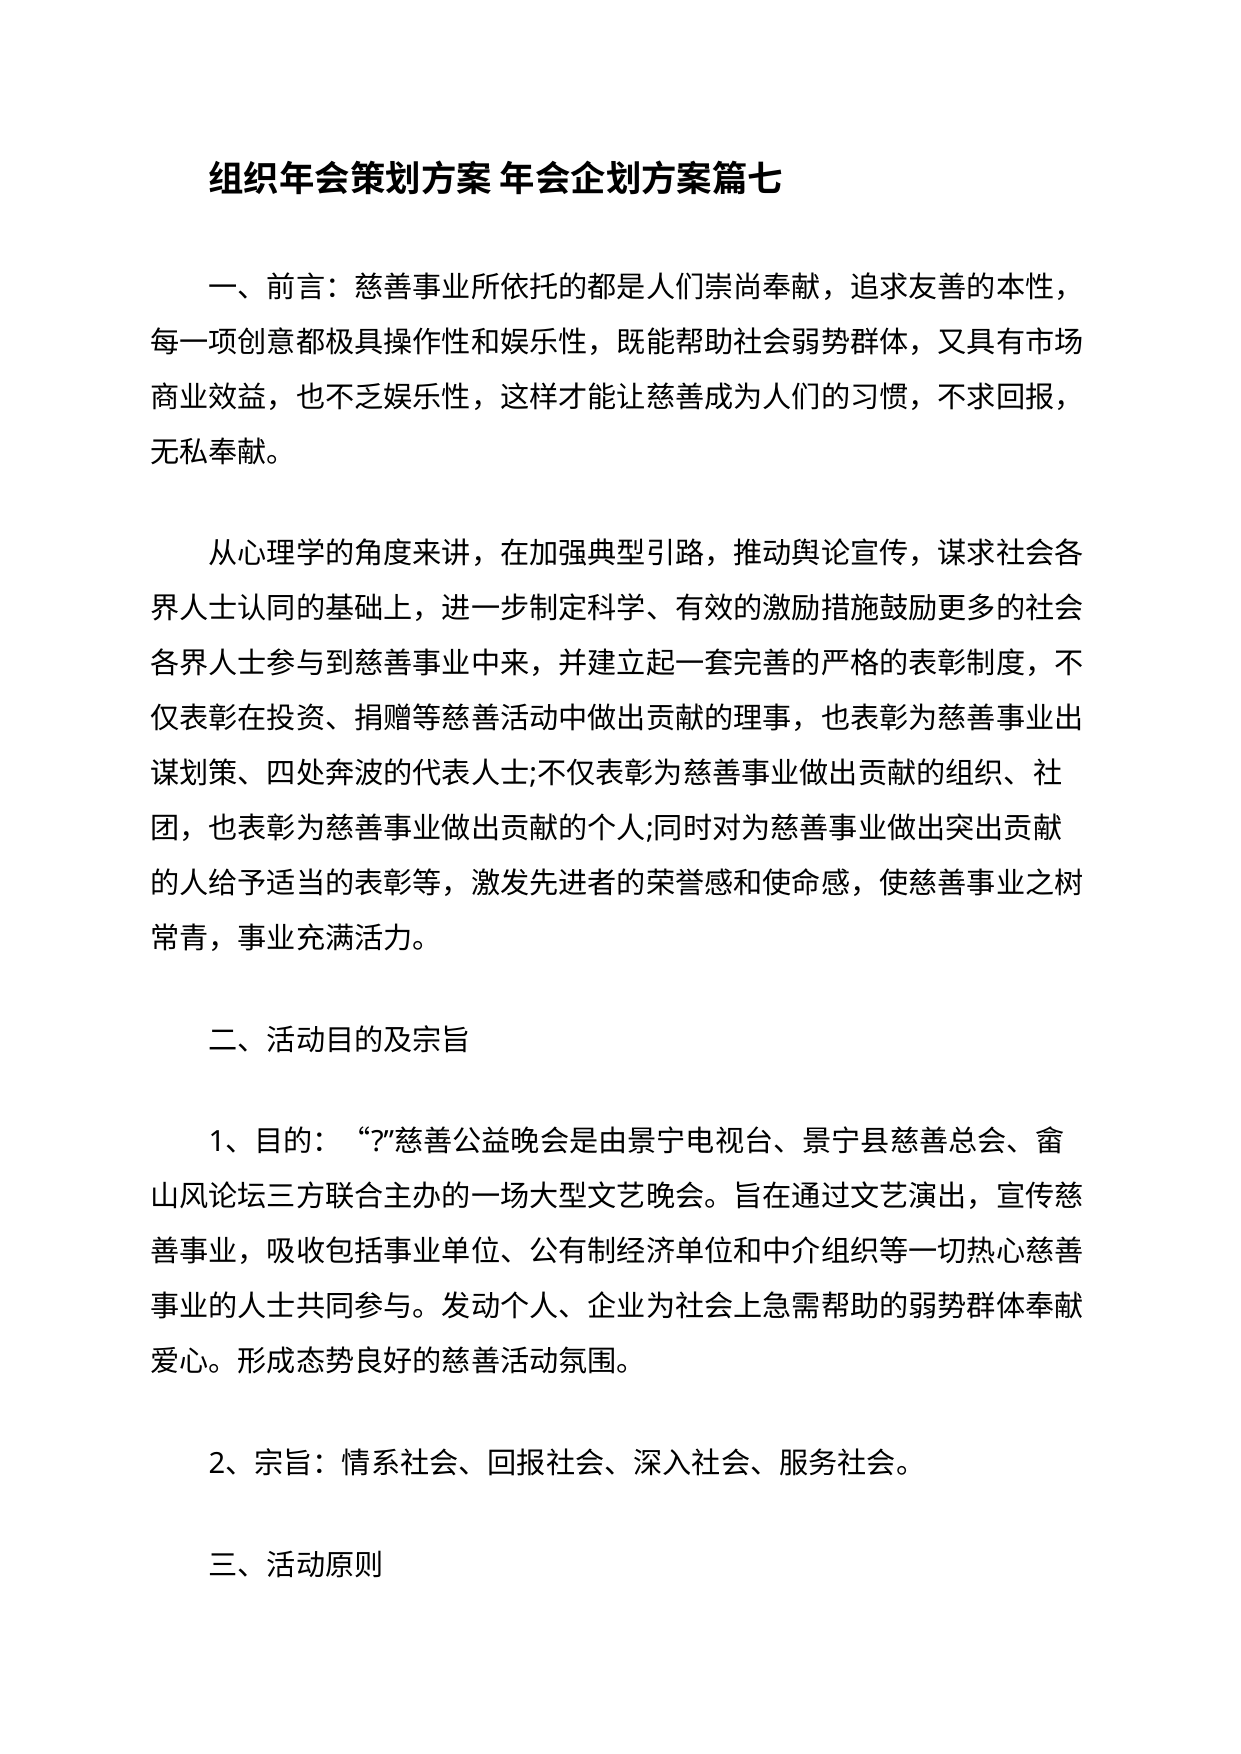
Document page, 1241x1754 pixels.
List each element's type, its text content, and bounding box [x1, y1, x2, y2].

text 一、前言：慈善事业所依托的都是人们崇尚奉献，追求友善的本性，每一项创意都极具操作性和娱乐性，既能帮助社会弱势群体，又具有市场商业效益，也不乏娱乐性，这样才能让慈善成为人们的习惯，不求回报，无私奉献。 [150, 263, 1090, 470]
text 二、活动目的及宗旨 [150, 1016, 1090, 1058]
text 从心理学的角度来讲，在加强典型引路，推动舆论宣传，谋求社会各界人士认同的基础上，进一步制定科学、有效的激励措施鼓励更多的社会各界人士参与到慈善事业中来，并建立起一套完善的严格的表彰制度，不仅表彰在投资、捐赠等慈善活动中做出贡献的理事，也表彰为慈善事业出谋划策、四处奔波的代表人士;不仅表彰为慈善事业做出贡献的组织、社团，也表彰为慈善事业做出贡献的个人;同时对为慈善事业做出突出贡献的人给予适当的表彰等，激发先进者的荣誉感和使命感，使慈善事业之树常青，事业充满活力。 [150, 530, 1090, 957]
text 1、目的：“?”慈善公益晚会是由景宁电视台、景宁县慈善总会、畲山风论坛三方联合主办的一场大型文艺晚会。旨在通过文艺演出，宣传慈善事业，吸收包括事业单位、公有制经济单位和中介组织等一切热心慈善事业的人士共同参与。发动个人、企业为社会上急需帮助的弱势群体奉献爱心。形成态势良好的慈善活动氛围。 [150, 1118, 1090, 1380]
text 组织年会策划方案 年会企划方案篇七 [150, 150, 1090, 201]
text 2、宗旨：情系社会、回报社会、深入社会、服务社会。 [150, 1439, 1090, 1482]
text 三、活动原则 [150, 1541, 1090, 1584]
